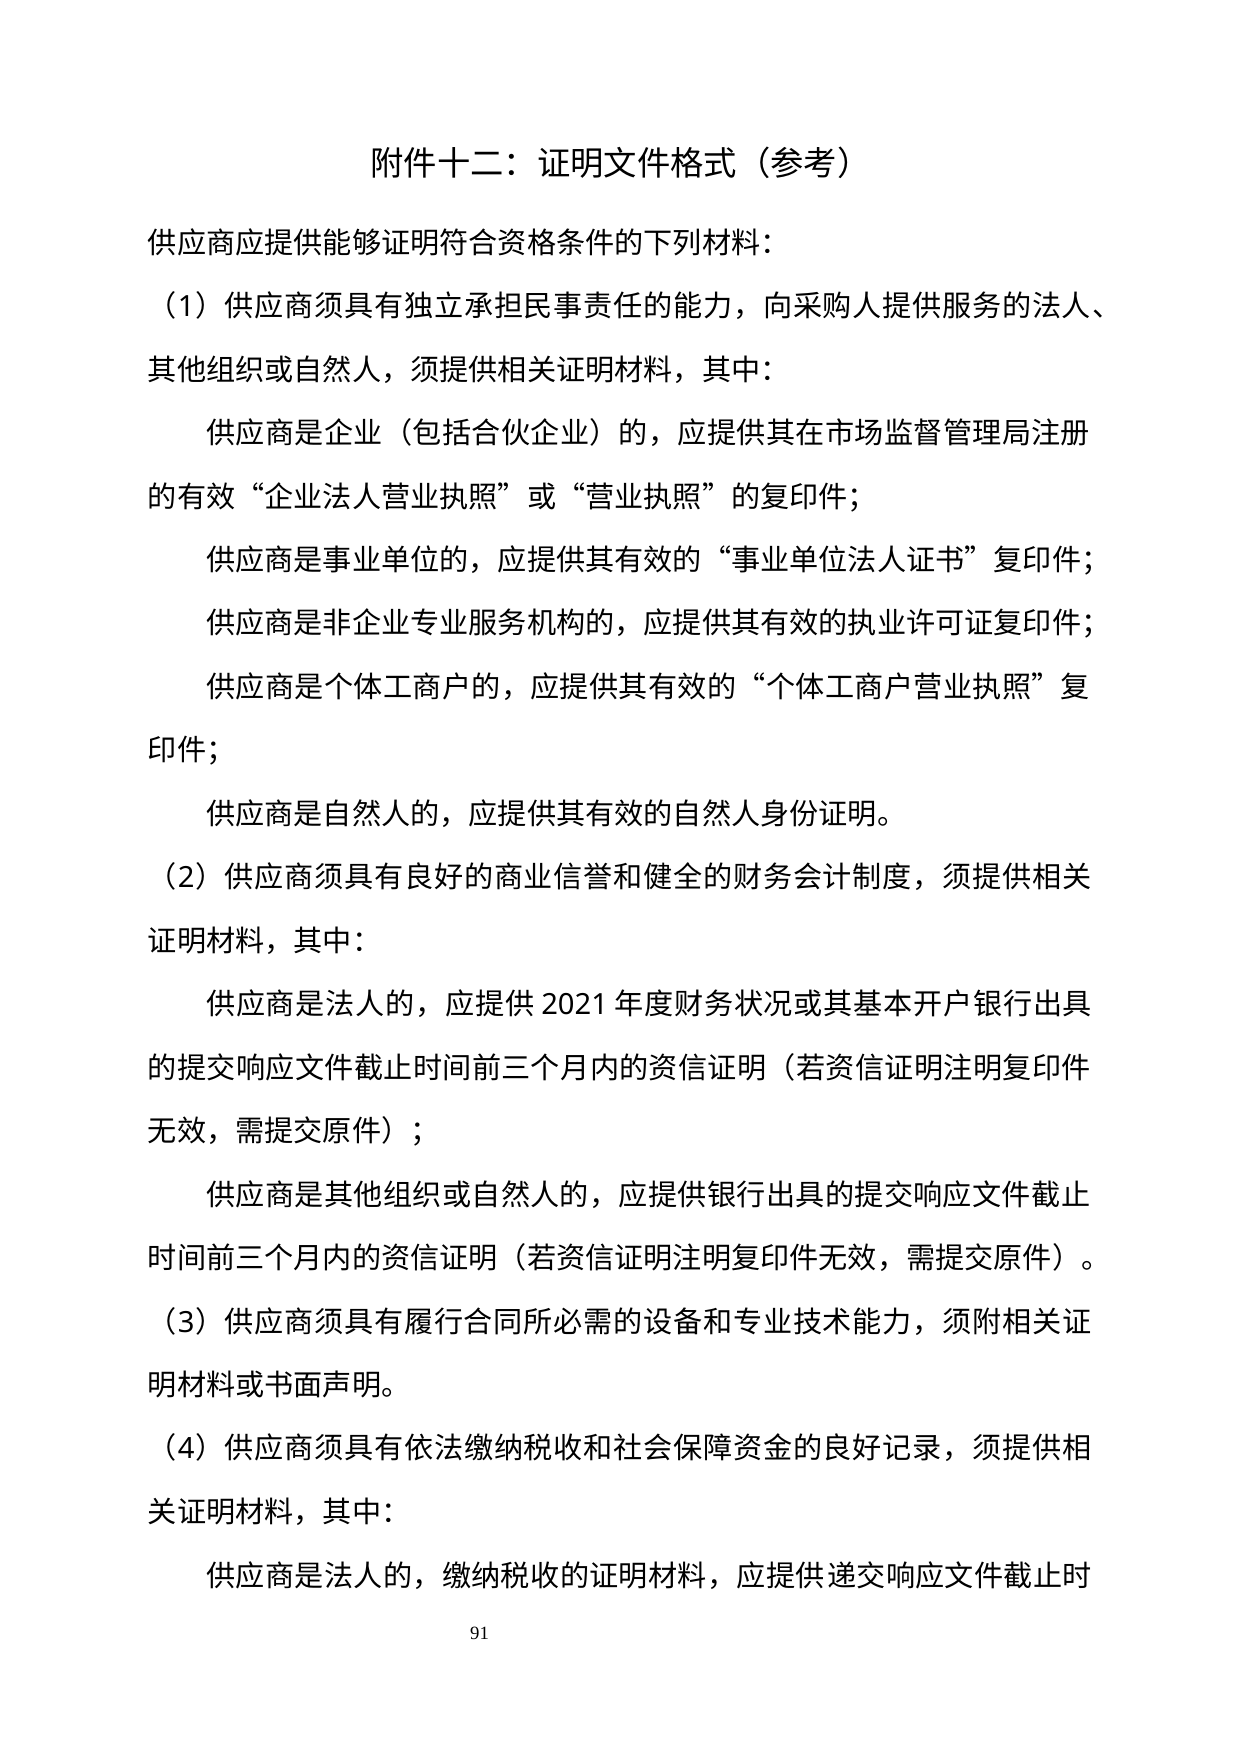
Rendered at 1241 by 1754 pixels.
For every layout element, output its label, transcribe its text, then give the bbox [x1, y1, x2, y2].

text （4）供应商须具有依法缴纳税收和社会保障资金的良好记录，须提供相关证明材料，其中： [148, 1425, 1092, 1531]
text 附件十二：证明文件格式（参考） [148, 136, 1092, 186]
text 供应商应提供能够证明符合资格条件的下列材料： [148, 219, 1092, 262]
text 供应商是企业（包括合伙企业）的，应提供其在市场监督管理局注册的有效“企业法人营业执照”或“营业执照”的复印件； [148, 410, 1092, 516]
text 供应商是其他组织或自然人的，应提供银行出具的提交响应文件截止时间前三个月内的资信证明（若资信证明注明复印件无效，需提交原件）。 [148, 1171, 1092, 1277]
text 供应商是个体工商户的，应提供其有效的“个体工商户营业执照”复印件； [148, 663, 1092, 769]
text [148, 1552, 1092, 1594]
text （3）供应商须具有履行合同所必需的设备和专业技术能力，须附相关证明材料或书面声明。 [148, 1298, 1092, 1404]
text 供应商是事业单位的，应提供其有效的“事业单位法人证书”复印件； [148, 537, 1092, 579]
text （1）供应商须具有独立承担民事责任的能力，向采购人提供服务的法人、其他组织或自然人，须提供相关证明材料，其中： [148, 283, 1092, 389]
text 供应商是法人的，应提供2021年度财务状况或其基本开户银行出具的提交响应文件截止时间前三个月内的资信证明（若资信证明注明复印件无效，需提交原件）； [148, 981, 1092, 1150]
text 供应商是自然人的，应提供其有效的自然人身份证明。 [148, 790, 1092, 833]
text （2）供应商须具有良好的商业信誉和健全的财务会计制度，须提供相关证明材料，其中： [148, 854, 1092, 960]
text 供应商是非企业专业服务机构的，应提供其有效的执业许可证复印件； [148, 600, 1092, 642]
